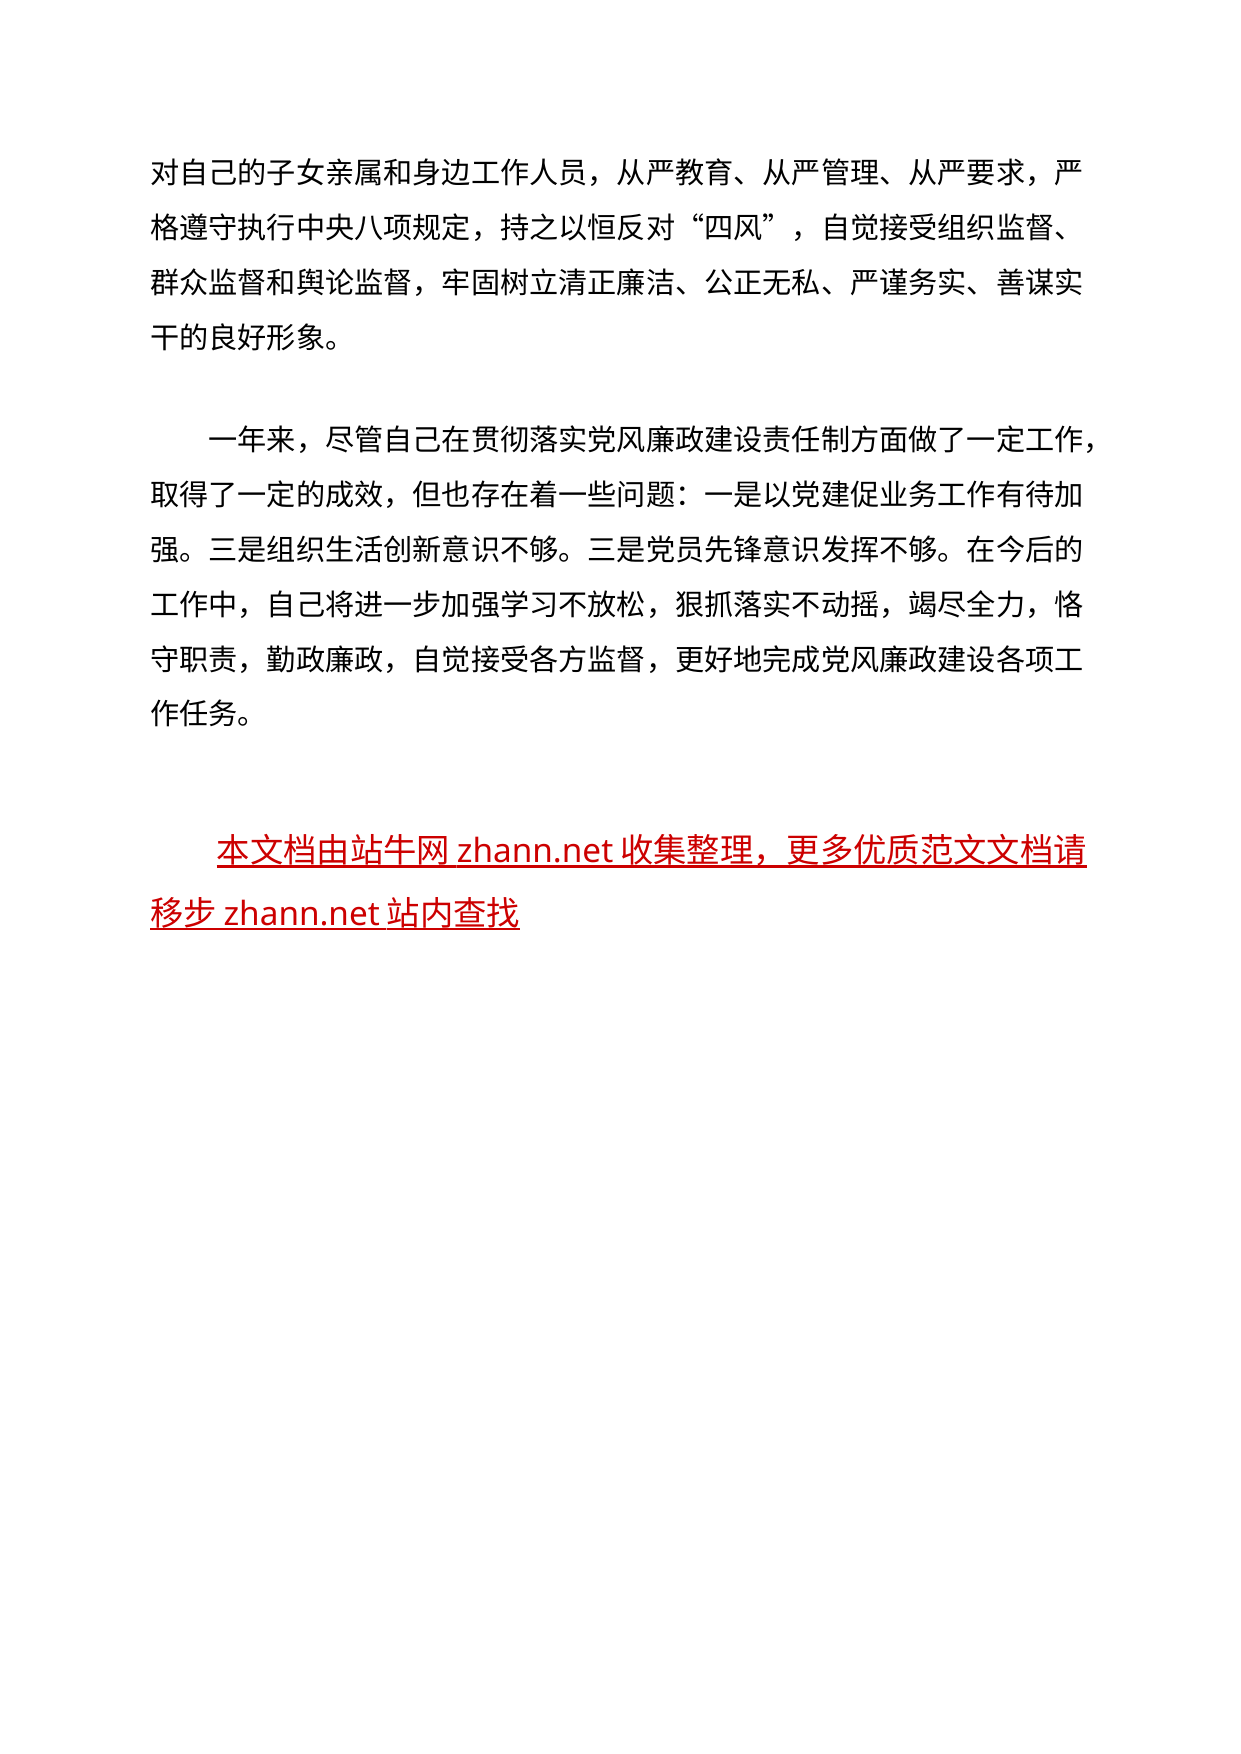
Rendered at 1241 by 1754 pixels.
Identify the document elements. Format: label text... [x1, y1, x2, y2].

text 一年来，尽管自己在贯彻落实党风廉政建设责任制方面做了一定工作，取得了一定的成效，但也存在着一些问题：一是以党建促业务工作有待加强。三是组织生活创新意识不够。三是党员先锋意识发挥不够。在今后的工作中，自己将进一步加强学习不放松，狠抓落实不动摇，竭尽全力，恪守职责，勤政廉政，自觉接受各方监督，更好地完成党风廉政建设各项工作任务。 [150, 416, 1090, 733]
text 本文档由站牛网zhann.net收集整理，更多优质范文文档请移步zhann.net站内查找 [150, 824, 1090, 935]
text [150, 150, 1090, 357]
